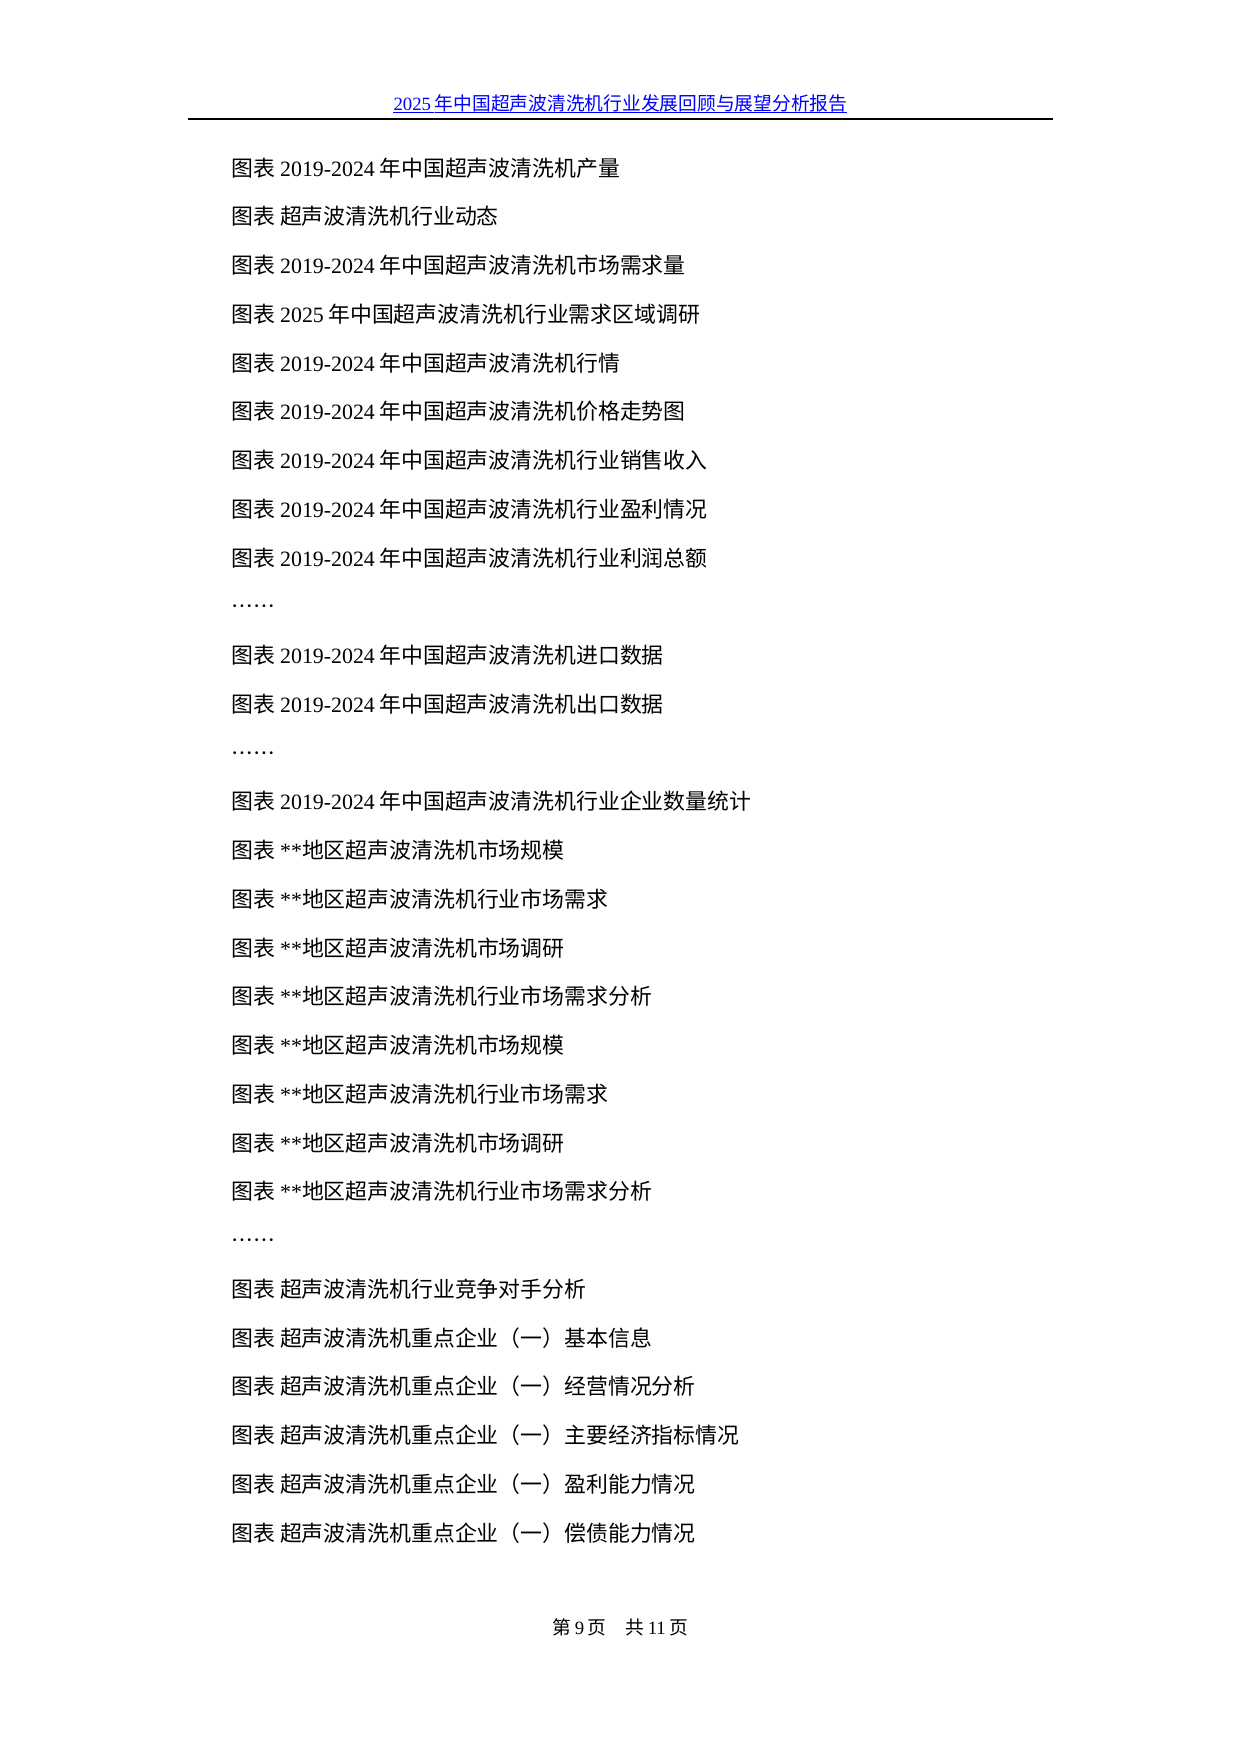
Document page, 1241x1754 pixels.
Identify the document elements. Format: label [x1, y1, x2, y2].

text [187, 150, 1053, 1548]
